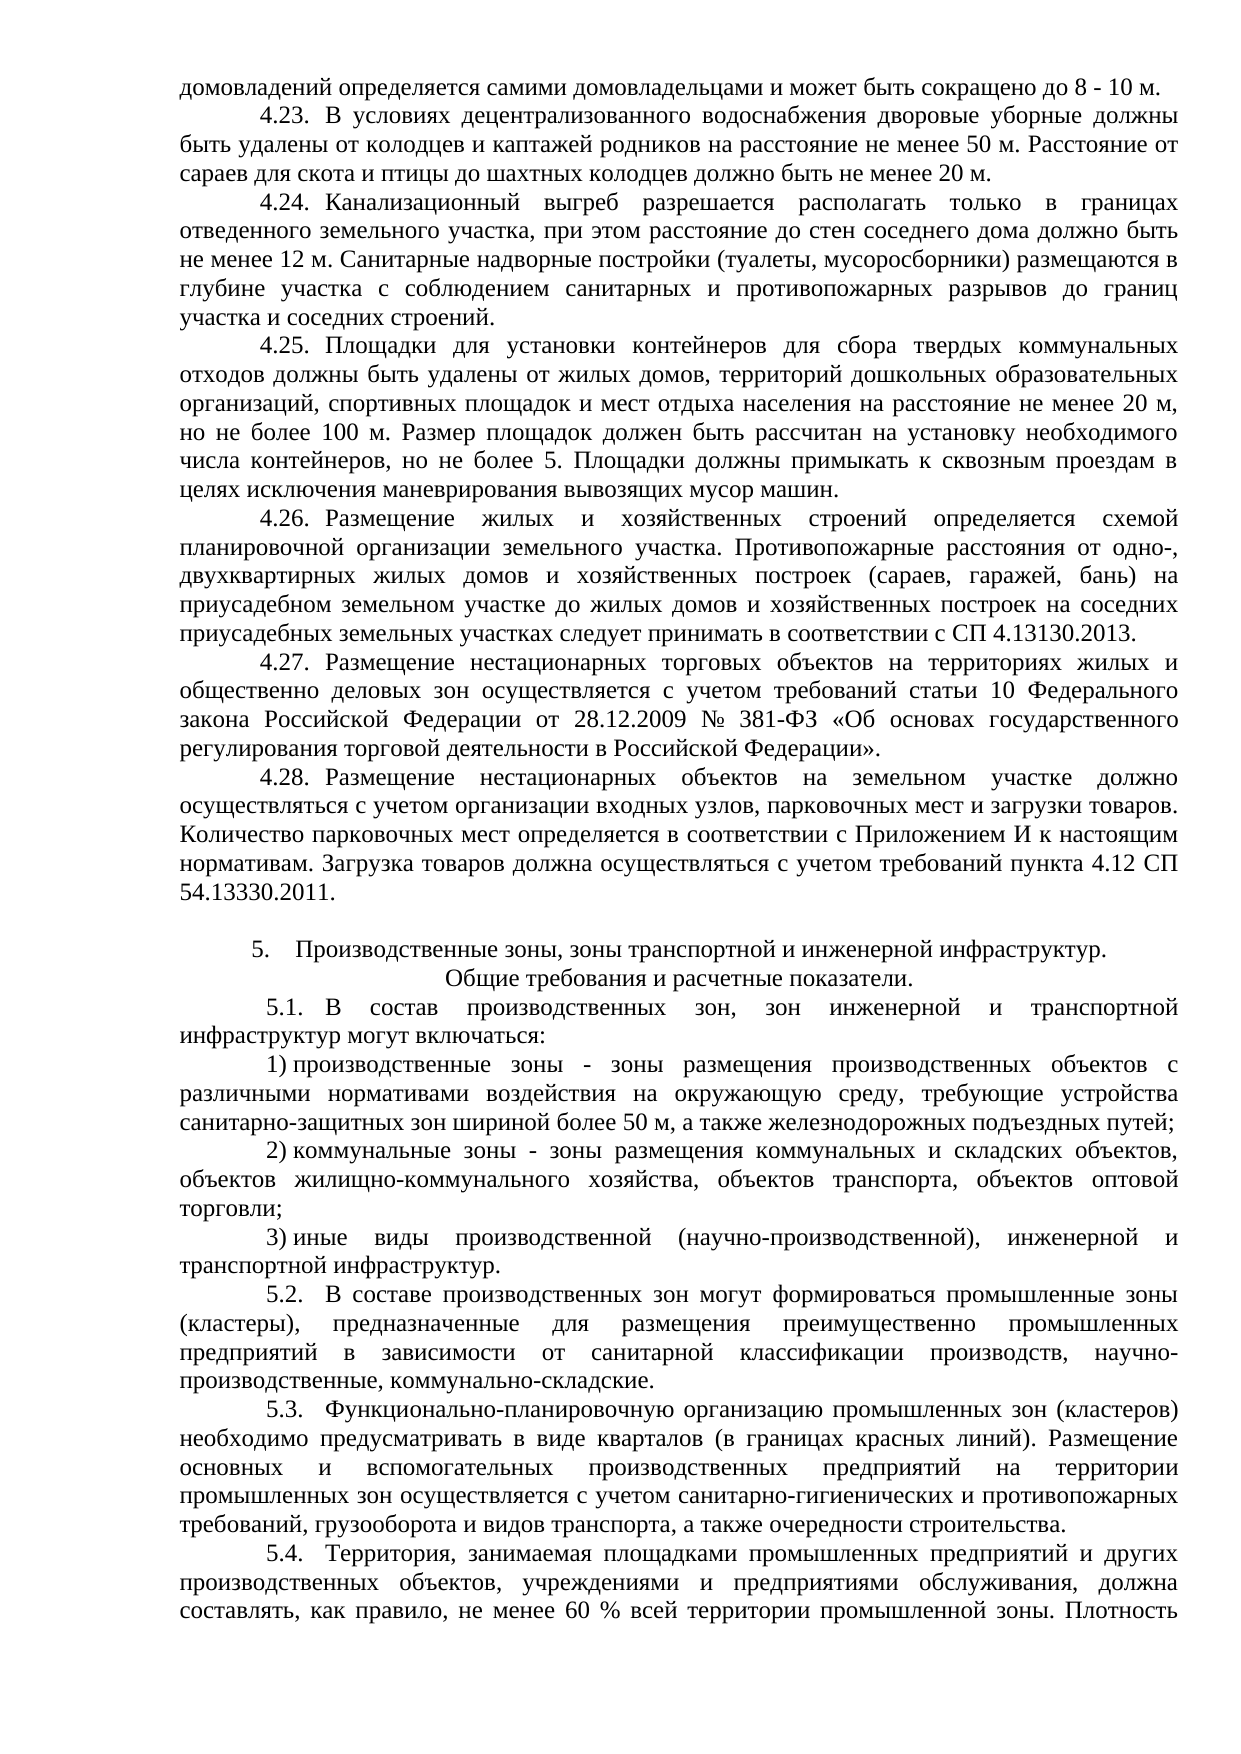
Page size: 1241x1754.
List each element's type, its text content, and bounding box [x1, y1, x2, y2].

list Площадки для установки контейнеров для сбора твердых коммунальных отходов должны быть удалены от жилых домов, территорий дошкольных образовательных организаций, спортивных площадок и мест отдыха населения на расстояние не менее 20 м, но не более 100 м. Размер площадок должен быть рассчитан на установку необходимого числа контейнеров, но не более 5. Площадки должны примыкать к сквозным проездам в целях исключения маневрирования вывозящих мусор машин. [179, 330, 1179, 503]
list Функционально-планировочную организацию промышленных зон (кластеров) необходимо предусматривать в виде кварталов (в границах красных линий). Размещение основных и вспомогательных производственных предприятий на территории промышленных зон осуществляется с учетом санитарно-гигиенических и противопожарных требований, грузооборота и видов транспорта, а также очередности строительства. [179, 1394, 1179, 1538]
list Размещение нестационарных объектов на земельном участке должно осуществляться с учетом организации входных узлов, парковочных мест и загрузки товаров. Количество парковочных мест определяется в соответствии с Приложением И к настоящим нормативам. Загрузка товаров должна осуществляться с учетом требований пункта 4.12 СП 54.13330.2011. [179, 762, 1179, 905]
text Общие требования и расчетные показатели. [177, 963, 1181, 992]
list производственные зоны - зоны размещения производственных объектов с различными нормативами воздействия на окружающую среду, требующие устройства санитарно-защитных зон шириной более 50 м, а также железнодорожных подъездных путей; [179, 1049, 1179, 1135]
list В составе производственных зон могут формироваться промышленные зоны (кластеры), предназначенные для размещения преимущественно промышленных предприятий в зависимости от санитарной классификации производств, научно-производственные, коммунально-складские. [179, 1279, 1179, 1394]
list В состав производственных зон, зон инженерной и транспортной инфраструктур могут включаться: [179, 992, 1179, 1049]
list В условиях децентрализованного водоснабжения дворовые уборные должны быть удалены от колодцев и каптажей родников на расстояние не менее 50 м. Расстояние от сараев для скота и птицы до шахтных колодцев должно быть не менее 20 м. [179, 100, 1179, 187]
list Производственные зоны, зоны транспортной и инженерной инфраструктур. [177, 934, 1181, 963]
list Канализационный выгреб разрешается располагать только в границах отведенного земельного участка, при этом расстояние до стен соседнего дома должно быть не менее 12 м. Санитарные надворные постройки (туалеты, мусоросборники) размещаются в глубине участка с соблюдением санитарных и противопожарных разрывов до границ участка и соседних строений. [179, 187, 1179, 330]
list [179, 72, 1179, 100]
list Размещение нестационарных торговых объектов на территориях жилых и общественно деловых зон осуществляется с учетом требований статьи 10 Федерального закона Российской Федерации от 28.12.2009 № 381-ФЗ «Об основах государственного регулирования торговой деятельности в Российской Федерации». [179, 647, 1179, 762]
list коммунальные зоны - зоны размещения коммунальных и складских объектов, объектов жилищно-коммунального хозяйства, объектов транспорта, объектов оптовой торговли; [179, 1135, 1179, 1222]
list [179, 1538, 1179, 1624]
list иные виды производственной (научно-производственной), инженерной и транспортной инфраструктур. [179, 1222, 1179, 1279]
list Размещение жилых и хозяйственных строений определяется схемой планировочной организации земельного участка. Противопожарные расстояния от одно-, двухквартирных жилых домов и хозяйственных построек (сараев, гаражей, бань) на приусадебном земельном участке до жилых домов и хозяйственных построек на соседних приусадебных земельных участках следует принимать в соответствии с СП 4.13130.2013. [179, 503, 1179, 647]
